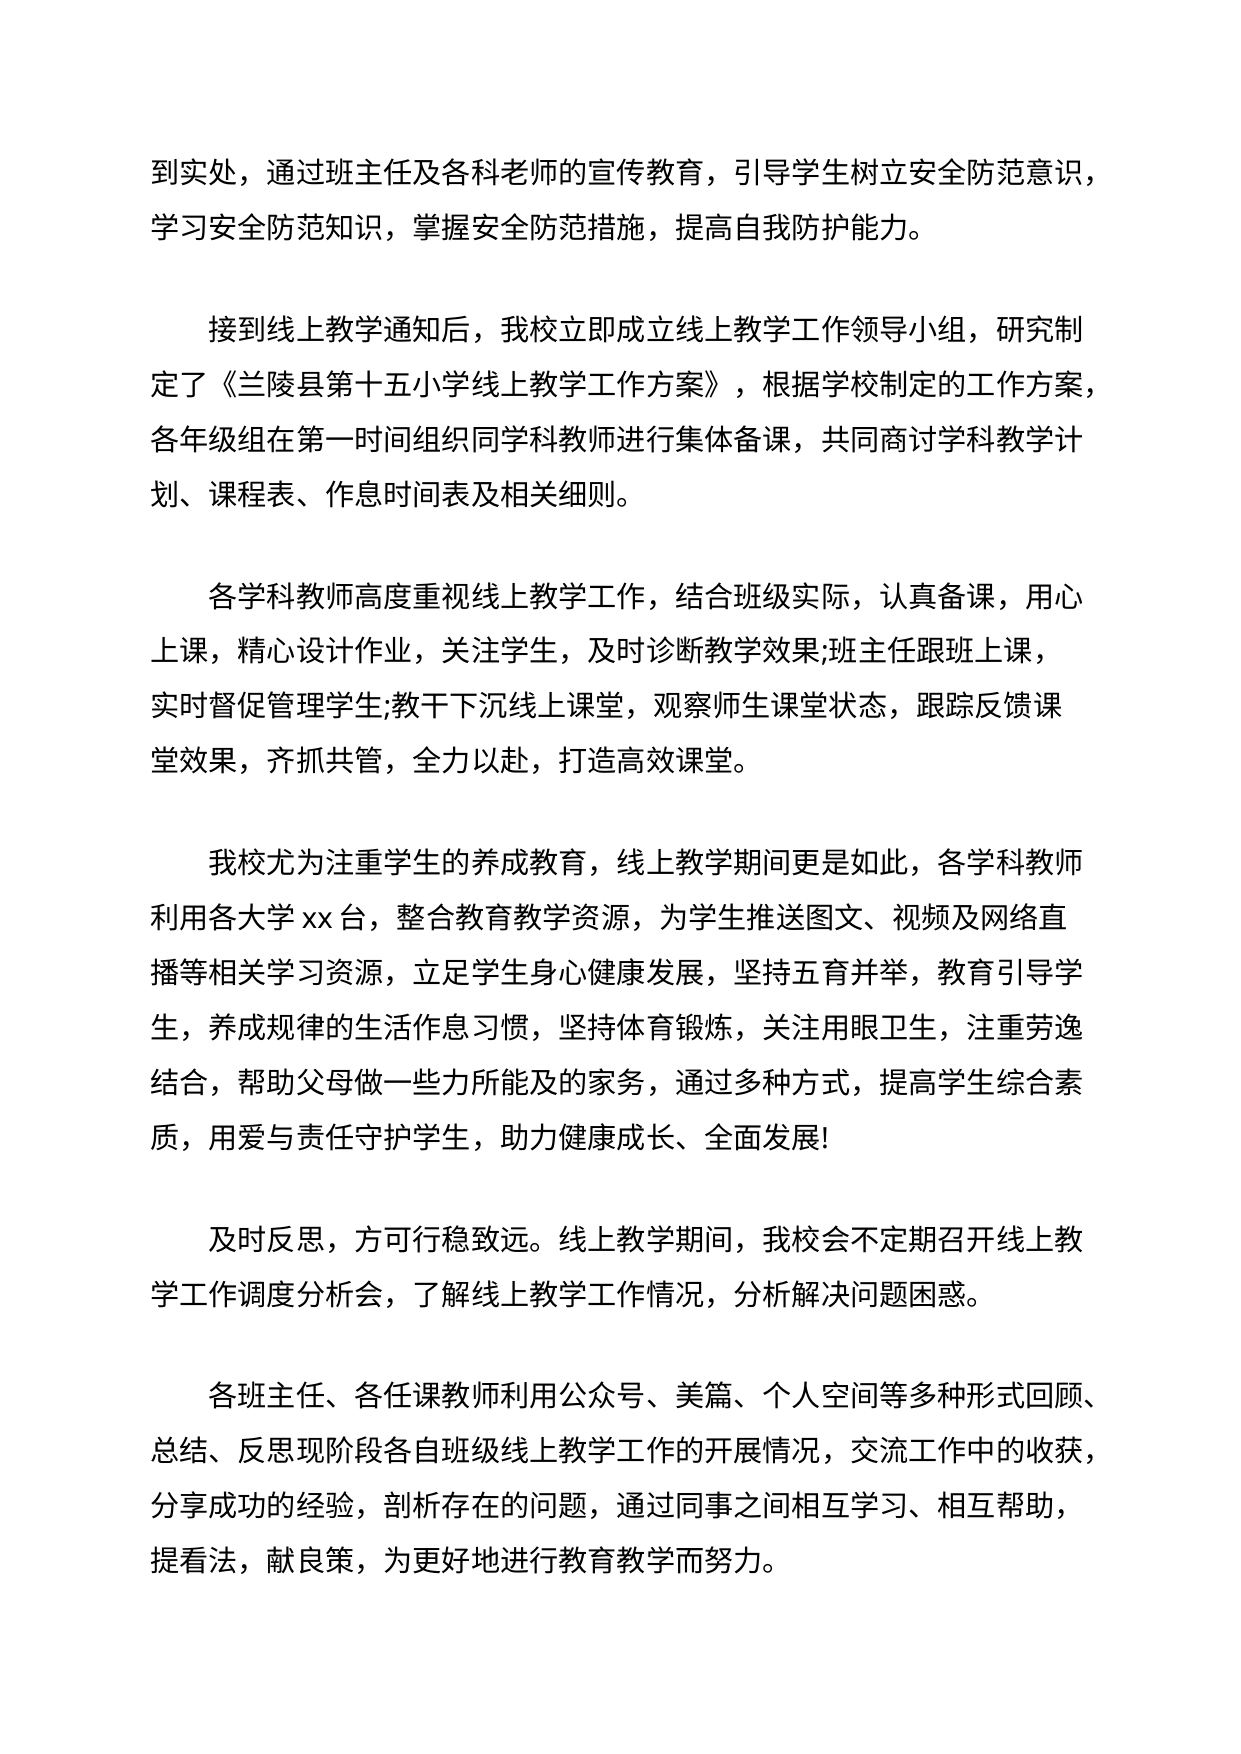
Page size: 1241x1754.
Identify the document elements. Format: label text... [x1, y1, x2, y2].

text 各学科教师高度重视线上教学工作，结合班级实际，认真备课，用心上课，精心设计作业，关注学生，及时诊断教学效果;班主任跟班上课，实时督促管理学生;教干下沉线上课堂，观察师生课堂状态，跟踪反馈课堂效果，齐抓共管，全力以赴，打造高效课堂。 [150, 573, 1090, 780]
text 及时反思，方可行稳致远。线上教学期间，我校会不定期召开线上教学工作调度分析会，了解线上教学工作情况，分析解决问题困惑。 [150, 1216, 1090, 1313]
text 接到线上教学通知后，我校立即成立线上教学工作领导小组，研究制定了《兰陵县第十五小学线上教学工作方案》，根据学校制定的工作方案，各年级组在第一时间组织同学科教师进行集体备课，共同商讨学科教学计划、课程表、作息时间表及相关细则。 [150, 307, 1090, 514]
text 各班主任、各任课教师利用公众号、美篇、个人空间等多种形式回顾、总结、反思现阶段各自班级线上教学工作的开展情况，交流工作中的收获，分享成功的经验，剖析存在的问题，通过同事之间相互学习、相互帮助，提看法，献良策，为更好地进行教育教学而努力。 [150, 1373, 1090, 1580]
text 我校尤为注重学生的养成教育，线上教学期间更是如此，各学科教师利用各大学xx台，整合教育教学资源，为学生推送图文、视频及网络直播等相关学习资源，立足学生身心健康发展，坚持五育并举，教育引导学生，养成规律的生活作息习惯，坚持体育锻炼，关注用眼卫生，注重劳逸结合，帮助父母做一些力所能及的家务，通过多种方式，提高学生综合素质，用爱与责任守护学生，助力健康成长、全面发展! [150, 840, 1090, 1157]
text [150, 150, 1090, 247]
